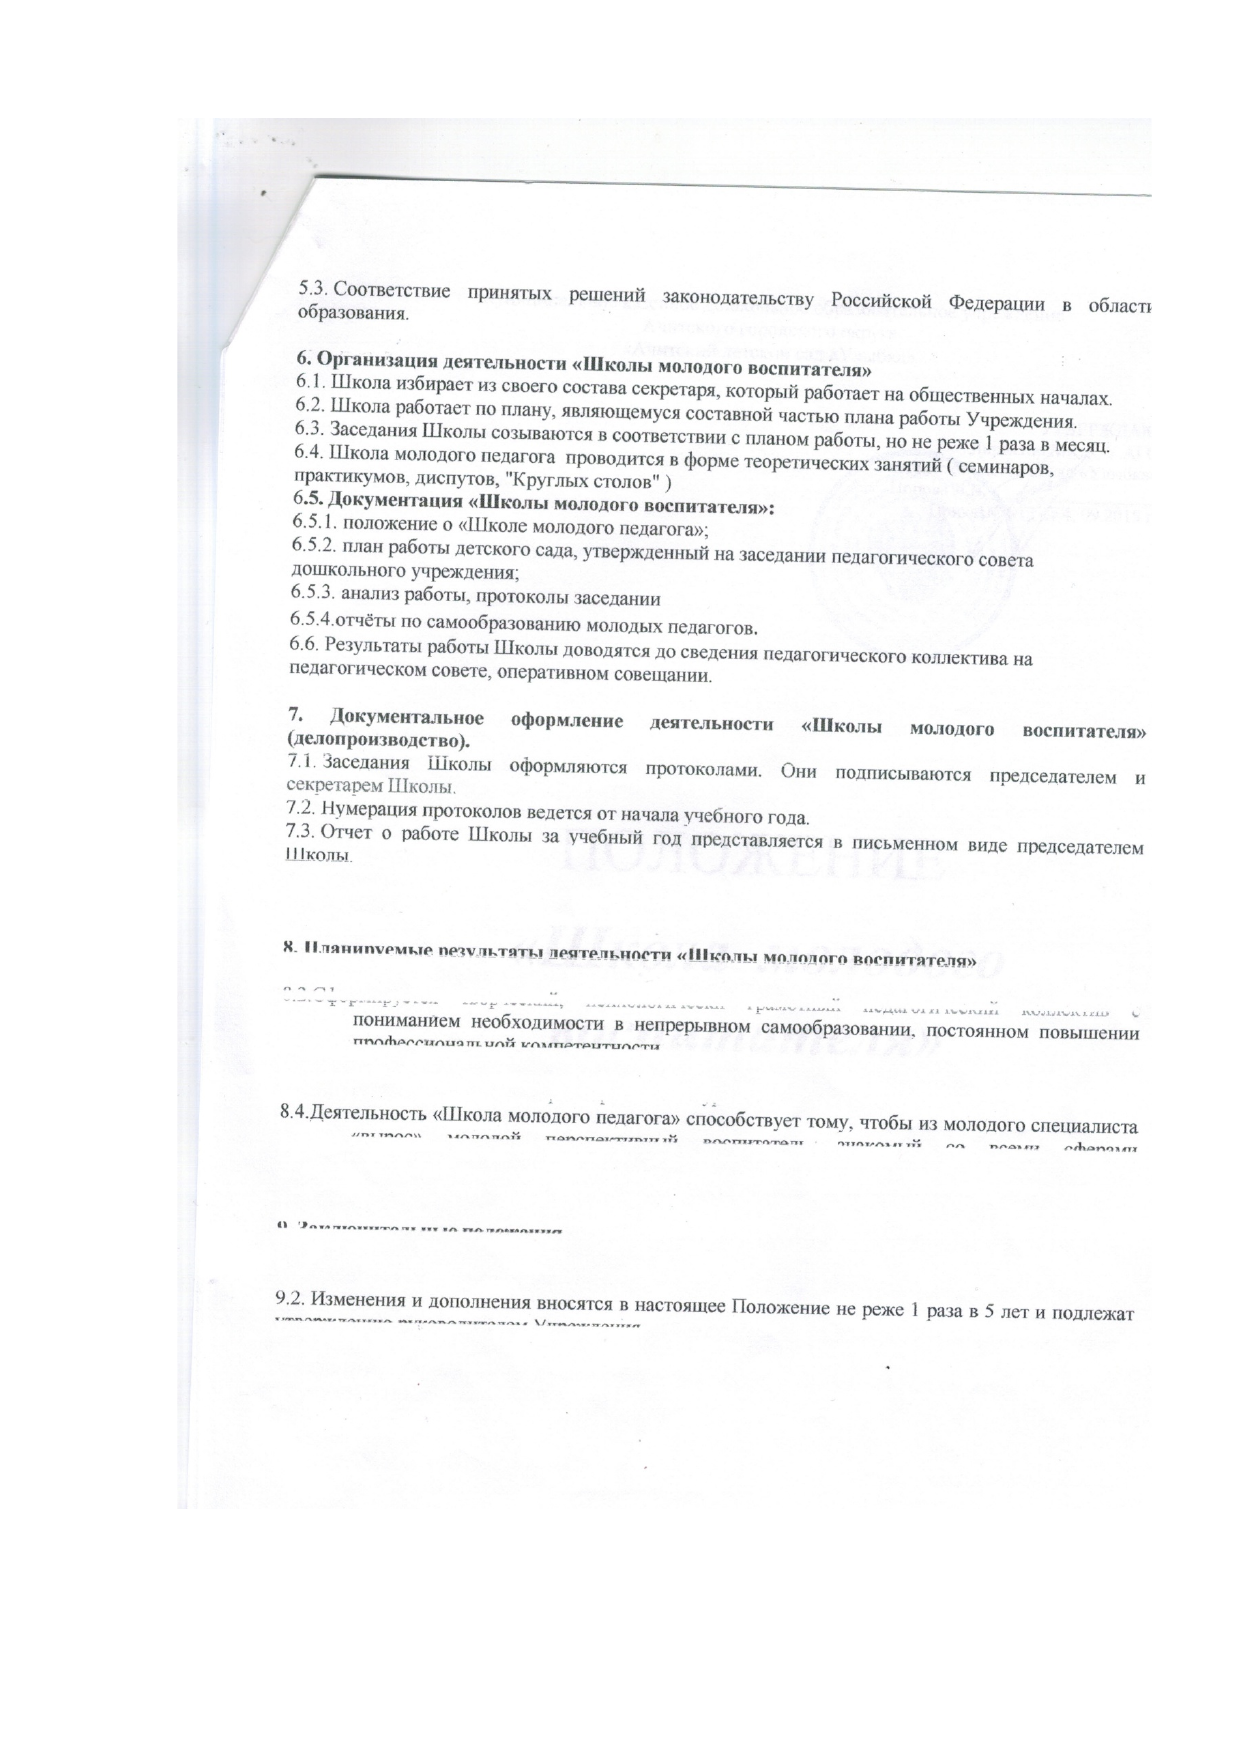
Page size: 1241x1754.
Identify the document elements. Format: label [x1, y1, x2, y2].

picture [177, 118, 1152, 1509]
